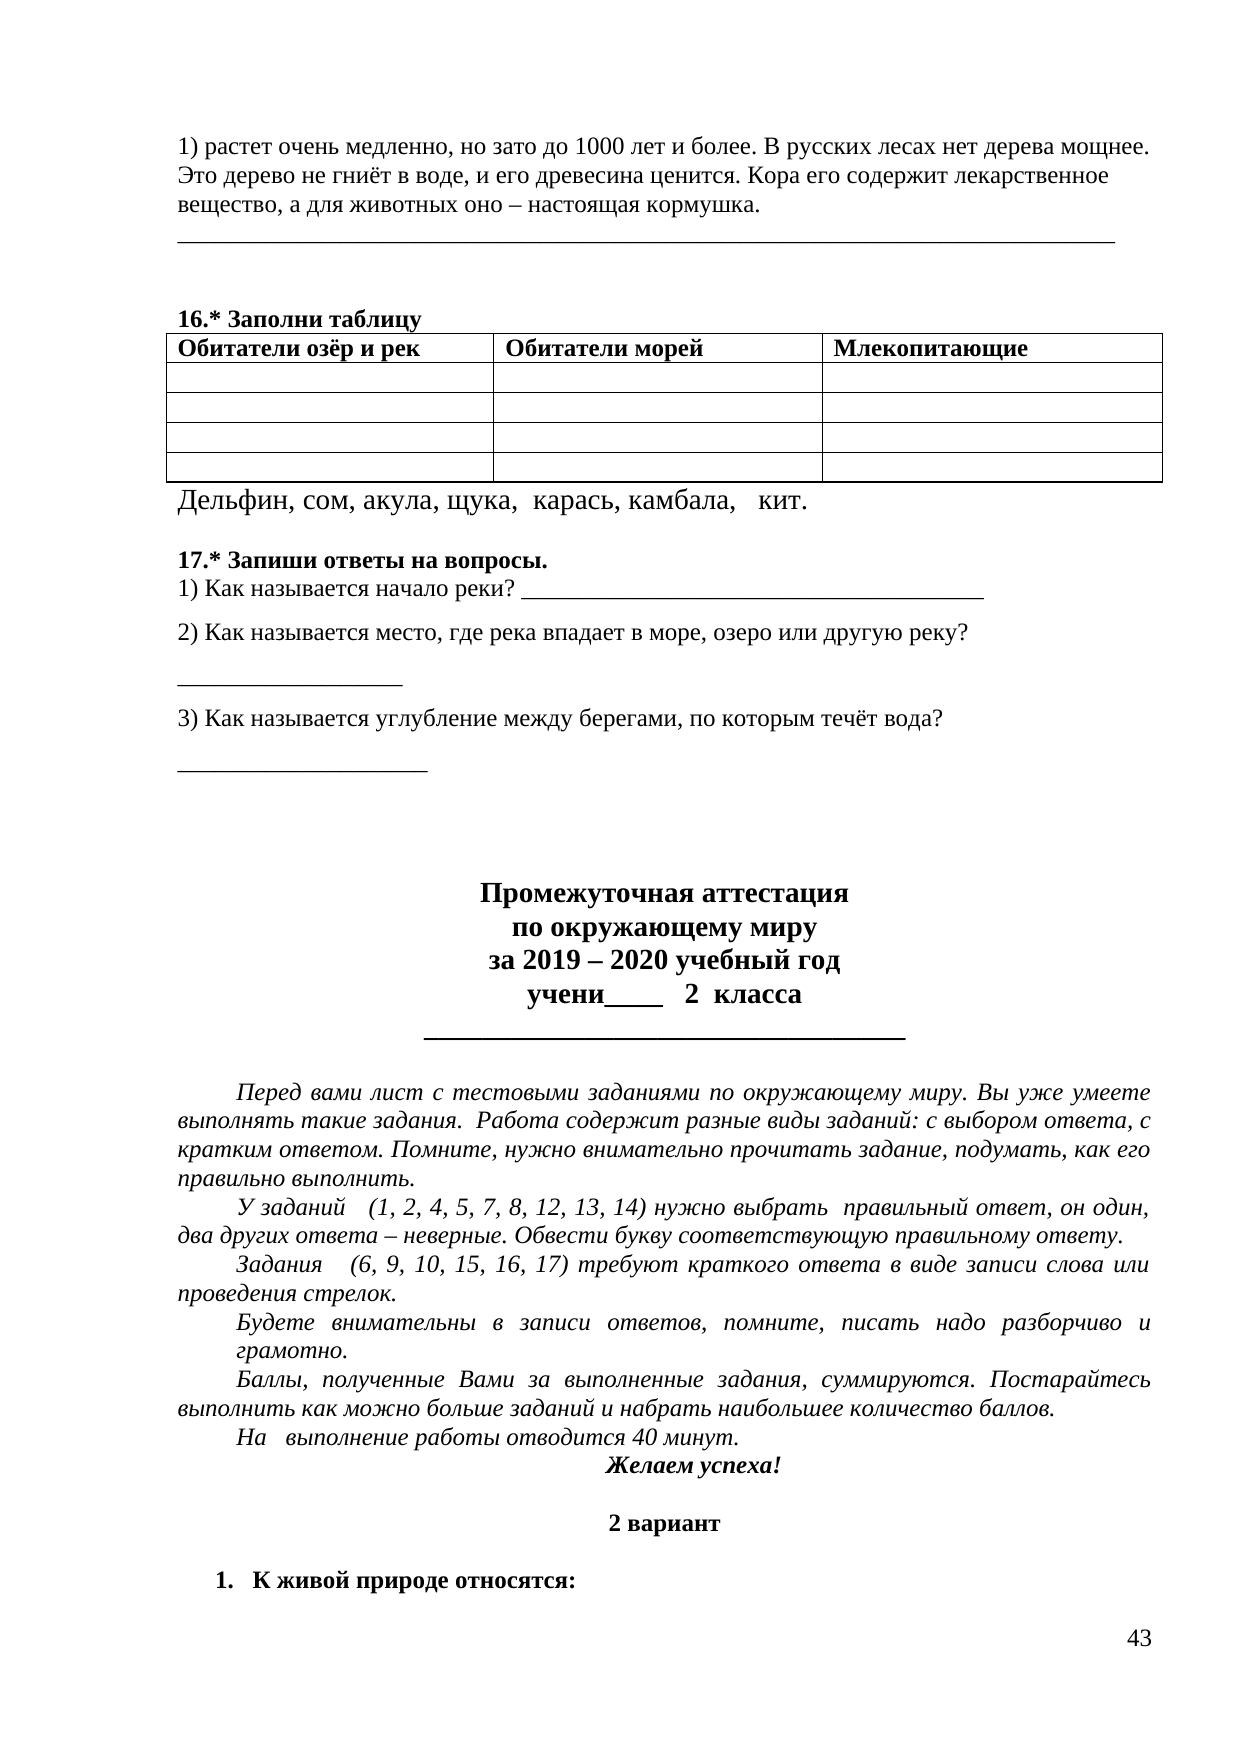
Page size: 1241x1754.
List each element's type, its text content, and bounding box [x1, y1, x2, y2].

list Промежуточная аттестация [177, 875, 1152, 909]
list К живой природе относятся: [215, 1565, 1152, 1594]
text 17.* Запиши ответы на вопросы. [177, 545, 1152, 573]
table_cell [823, 363, 1162, 392]
text На выполнение работы отводится 40 минут. [177, 1422, 1152, 1450]
text 2) Как называется место, где река впадает в море, озеро или другую реку? __________________ [177, 617, 1152, 688]
text Будете внимательны в записи ответов, помните, писать надо разборчиво и грамотно. [236, 1307, 1152, 1364]
list _________________________________ [177, 1009, 1152, 1043]
text ___________________________________________________________________________ [177, 217, 1152, 246]
table_header Млекопитающие [823, 334, 1162, 362]
table_cell [167, 363, 493, 392]
text 3) Как называется углубление между берегами, по которым течёт вода?____________________ [177, 703, 1152, 775]
text 1) Как называется начало реки? _____________________________________ [177, 573, 1152, 602]
table_cell [494, 393, 822, 422]
text Баллы, полученные Вами за выполненные задания, суммируются. Постарайтесь выполнить как можно больше заданий и набрать наибольшее количество баллов. [177, 1364, 1152, 1422]
list за 2019 – 2020 учебный год [177, 942, 1152, 976]
text 16.* Заполни таблицу [177, 304, 1152, 332]
table_header Обитатели морей [494, 334, 822, 362]
table_cell [494, 423, 822, 452]
table_cell [823, 393, 1162, 422]
table_cell [167, 453, 493, 481]
table_cell [823, 453, 1162, 481]
text У заданий (1, 2, 4, 5, 7, 8, 12, 13, 14) нужно выбрать правильный ответ, он один, два других ответа – неверные. Обвести букву соответствующую правильному ответу. [177, 1192, 1152, 1249]
table_cell [167, 393, 493, 422]
table_cell [823, 423, 1162, 452]
text Дельфин, сом, акула, щука, карась, камбала, кит. [177, 483, 1152, 516]
list учени____ 2 класса [177, 976, 1152, 1009]
table_cell [167, 423, 493, 452]
list Желаем успеха! [177, 1450, 1152, 1479]
text 1) растет очень медленно, но зато до 1000 лет и более. В русских лесах нет дерева мощнее. Это дерево не гниёт в воде, и его древесина ценится. Кора его содержит лекарственное вещество, а для животных оно – настоящая кормушка. [177, 131, 1152, 217]
list по окружающему миру [177, 909, 1152, 942]
table_header Обитатели озёр и рек [167, 334, 493, 362]
text Задания (6, 9, 10, 15, 16, 17) требуют краткого ответа в виде записи слова или проведения стрелок. [177, 1249, 1152, 1307]
table_cell [494, 363, 822, 392]
table_cell [494, 453, 822, 481]
text Перед вами лист с тестовыми заданиями по окружающему миру. Вы уже умеете выполнять такие задания. Работа содержит разные виды заданий: с выбором ответа, с кратким ответом. Помните, нужно внимательно прочитать задание, подумать, как его правильно выполнить. [177, 1077, 1152, 1192]
text 2 вариант [177, 1508, 1152, 1537]
